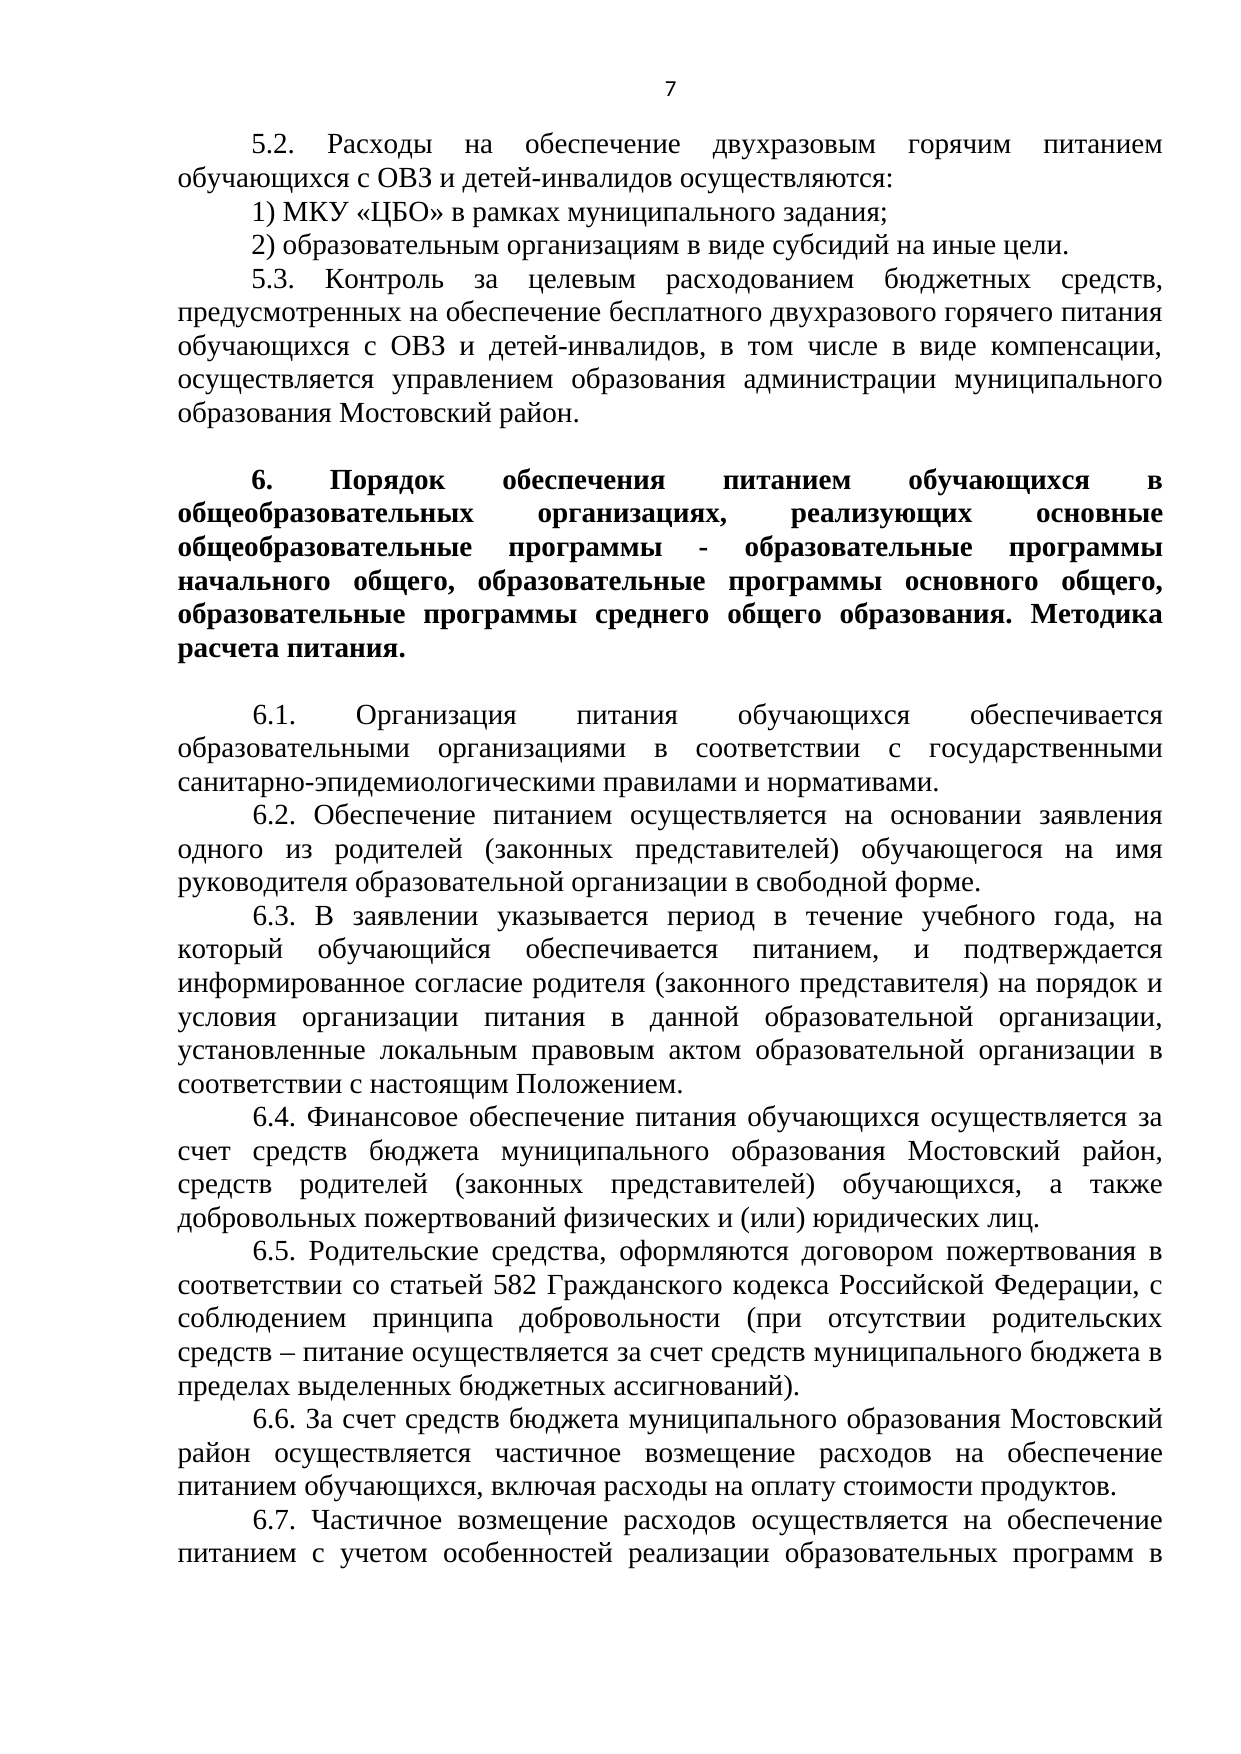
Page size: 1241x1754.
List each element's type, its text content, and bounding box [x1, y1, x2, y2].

text 5.2. Расходы на обеспечение двухразовым горячим питанием обучающихся с ОВЗ и детей-инвалидов осуществляются: [177, 127, 1163, 194]
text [177, 1502, 1163, 1569]
text 6.3. В заявлении указывается период в течение учебного года, на который обучающийся обеспечивается питанием, и подтверждается информированное согласие родителя (законного представителя) на порядок и условия организации питания в данной образовательной организации, установленные локальным правовым актом образовательной организации в соответствии с настоящим Положением. [177, 898, 1163, 1099]
text 5.3. Контроль за целевым расходованием бюджетных средств, предусмотренных на обеспечение бесплатного двухразового горячего питания обучающихся с ОВЗ и детей-инвалидов, в том числе в виде компенсации, осуществляется управлением образования администрации муниципального образования Мостовский район. [177, 261, 1163, 428]
text 2) образовательным организациям в виде субсидий на иные цели. [177, 227, 1163, 261]
text 1) МКУ «ЦБО» в рамках муниципального задания; [177, 194, 1163, 227]
text 6.4. Финансовое обеспечение питания обучающихся осуществляется за счет средств бюджета муниципального образования Мостовский район, средств родителей (законных представителей) обучающихся, а также добровольных пожертвований физических и (или) юридических лиц. [177, 1099, 1163, 1233]
text 6.5. Родительские средства, оформляются договором пожертвования в соответствии со статьей 582 Гражданского кодекса Российской Федерации, с соблюдением принципа добровольности (при отсутствии родительских средств – питание осуществляется за счет средств муниципального бюджета в пределах выделенных бюджетных ассигнований). [177, 1233, 1163, 1401]
text 6. Порядок обеспечения питанием обучающихся в общеобразовательных организациях, реализующих основные общеобразовательные программы - образовательные программы начального общего, образовательные программы основного общего, образовательные программы среднего общего образования. Методика расчета питания. [177, 462, 1163, 663]
text 6.6. За счет средств бюджета муниципального образования Мостовский район осуществляется частичное возмещение расходов на обеспечение питанием обучающихся, включая расходы на оплату стоимости продуктов. [177, 1401, 1163, 1502]
text 6.1. Организация питания обучающихся обеспечивается образовательными организациями в соответствии с государственными санитарно-эпидемиологическими правилами и нормативами. [177, 697, 1163, 797]
text 6.2. Обеспечение питанием осуществляется на основании заявления одного из родителей (законных представителей) обучающегося на имя руководителя образовательной организации в свободной форме. [177, 797, 1163, 898]
